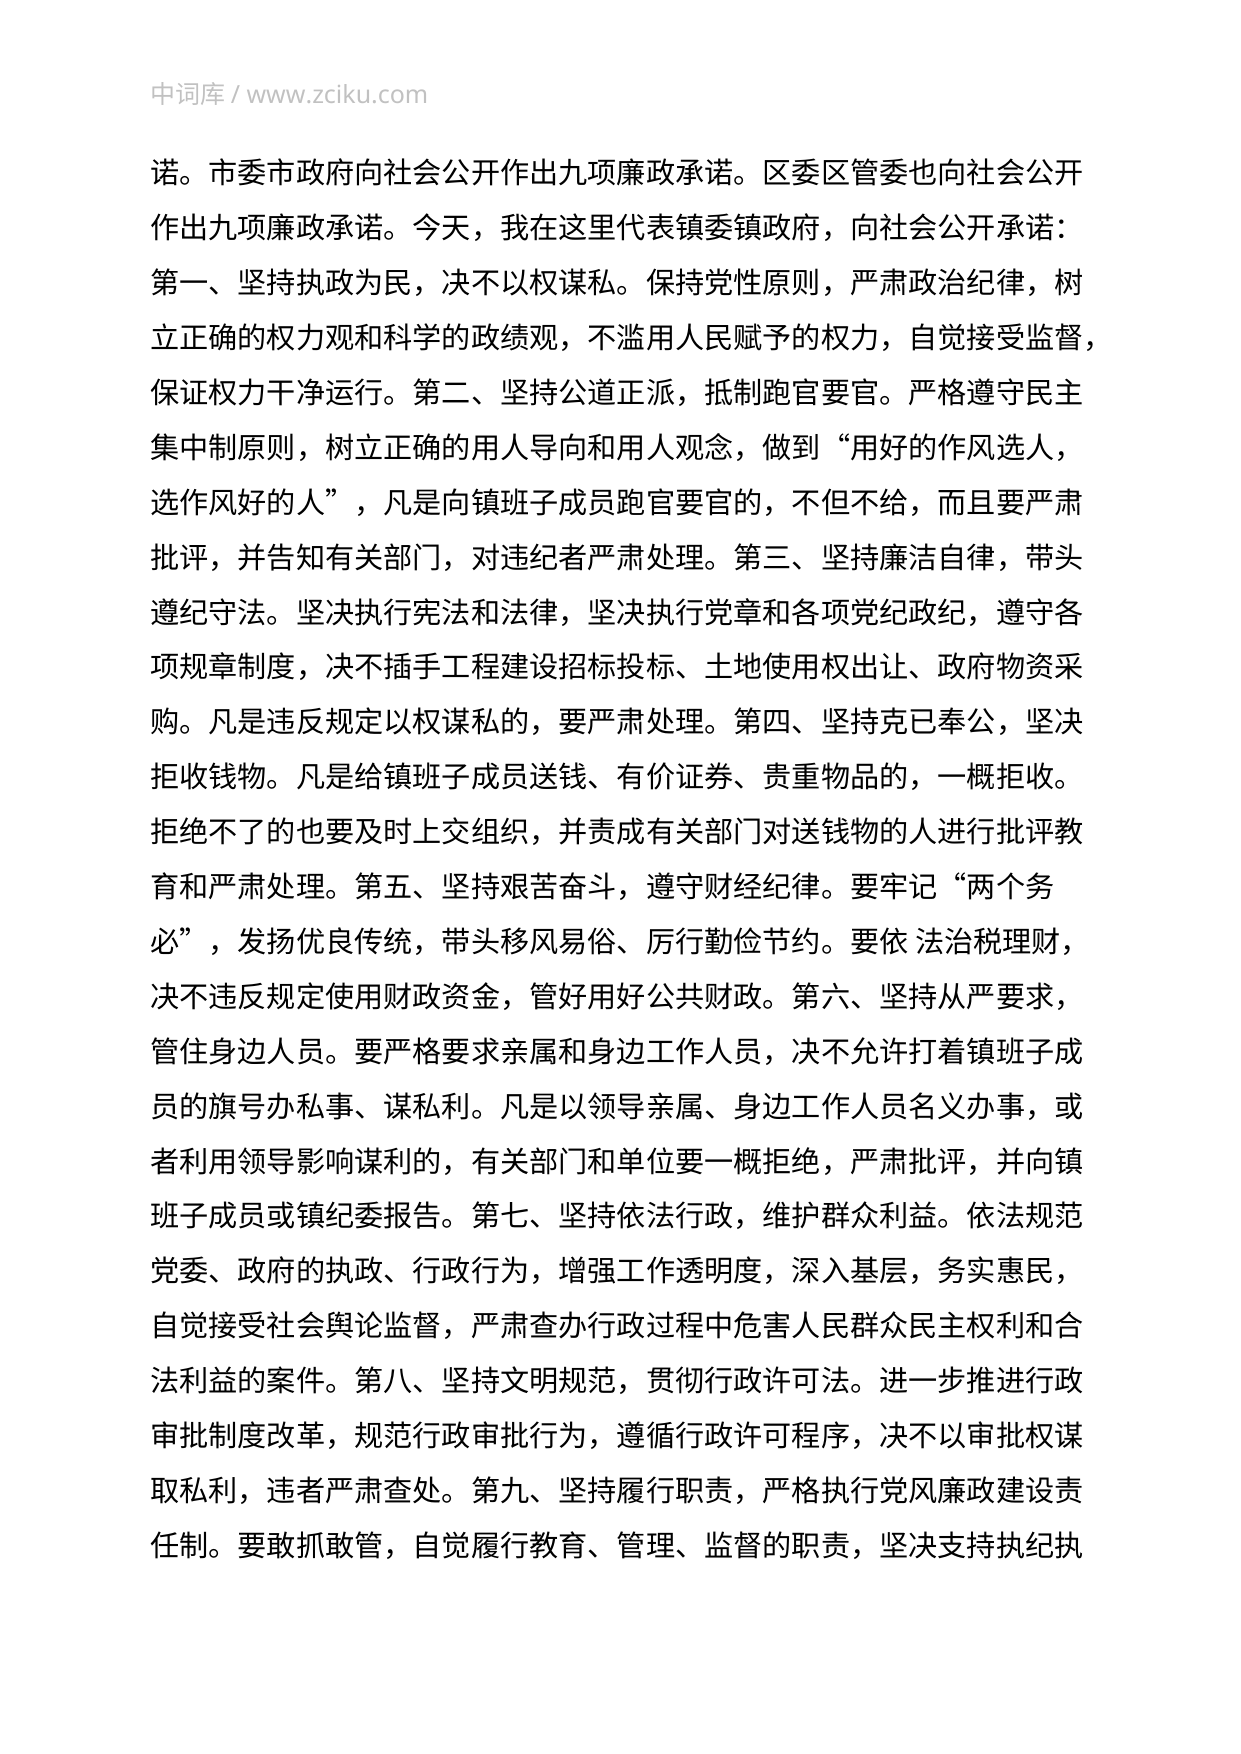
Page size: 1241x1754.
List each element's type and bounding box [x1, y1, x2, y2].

text [150, 150, 1090, 1565]
